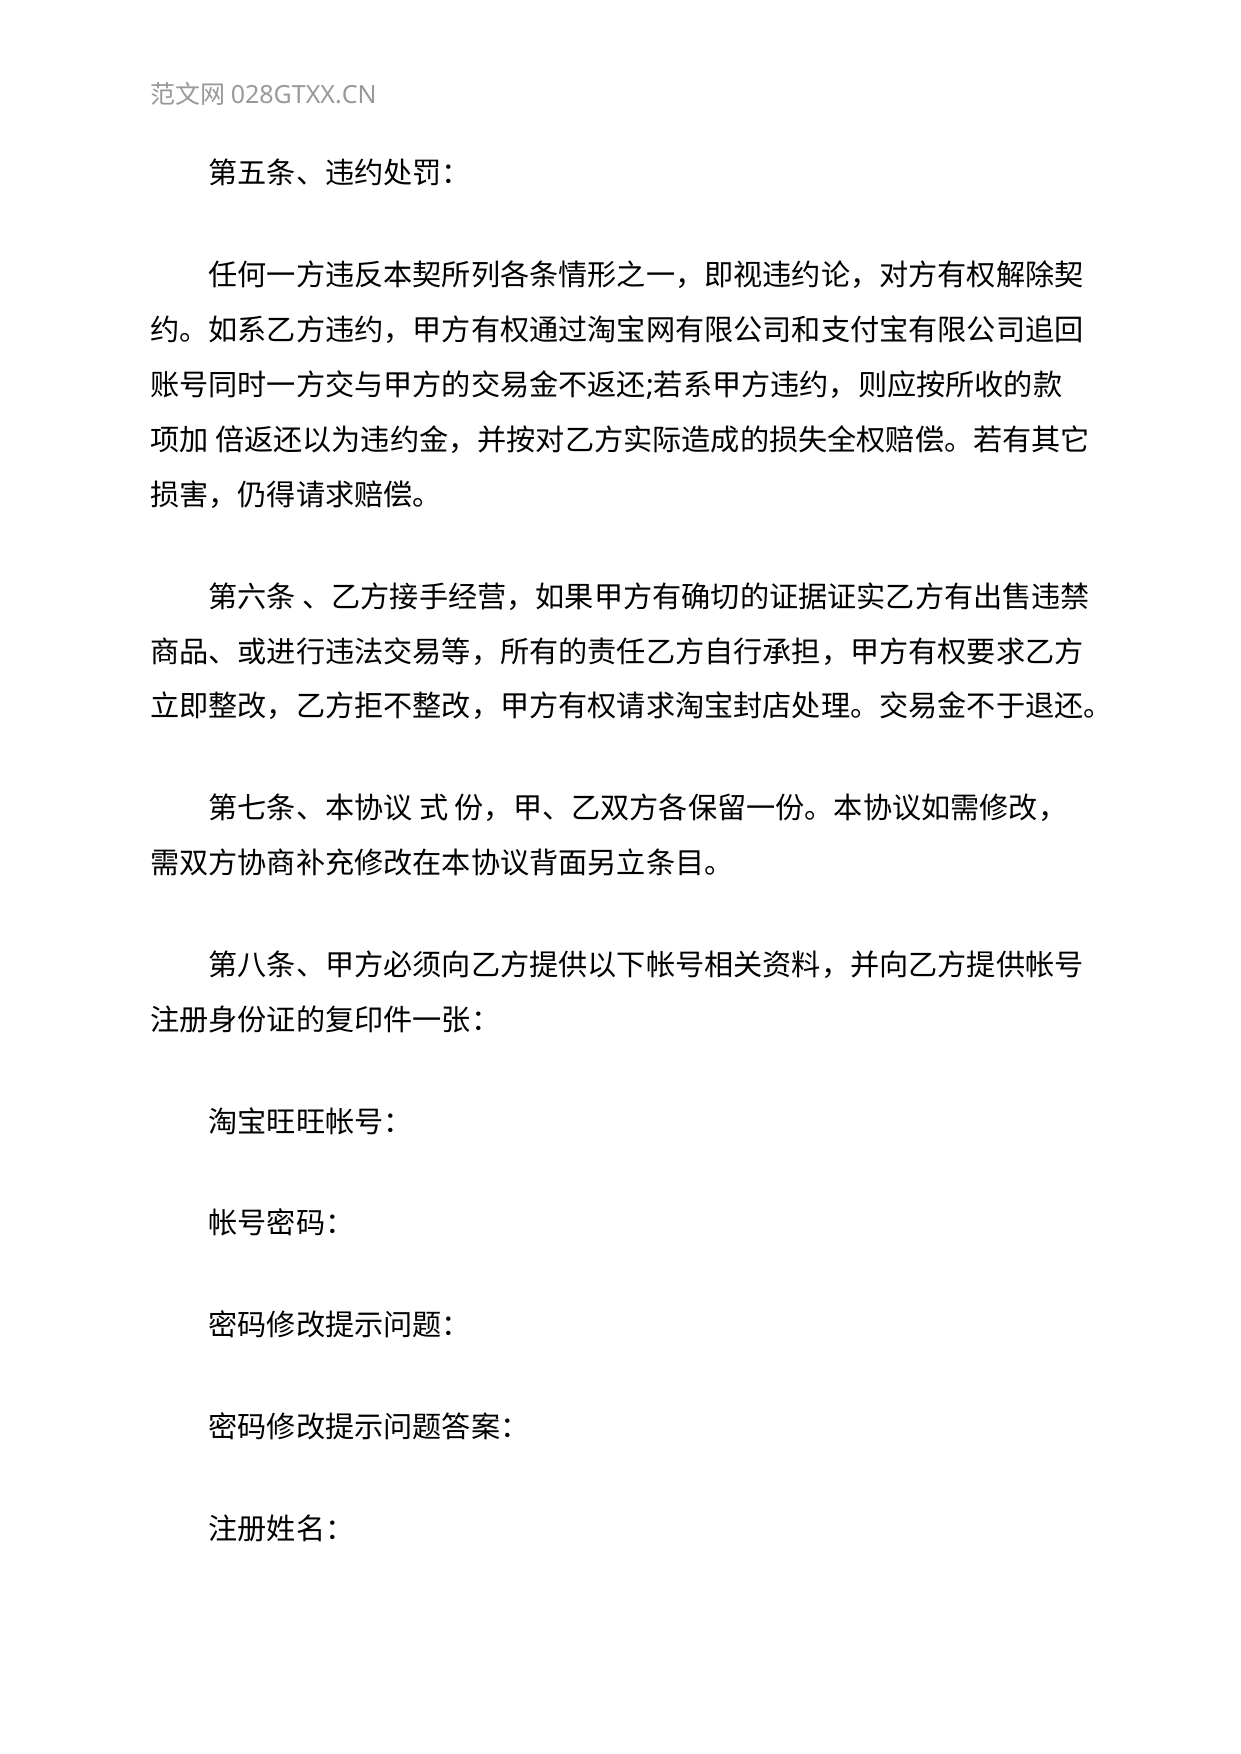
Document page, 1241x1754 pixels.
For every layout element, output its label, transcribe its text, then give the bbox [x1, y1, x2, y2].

text 帐号密码： [150, 1200, 1090, 1242]
text 第八条、甲方必须向乙方提供以下帐号相关资料，并向乙方提供帐号注册身份证的复印件一张： [150, 941, 1090, 1039]
text 第六条 、乙方接手经营，如果甲方有确切的证据证实乙方有出售违禁商品、或进行违法交易等，所有的责任乙方自行承担，甲方有权要求乙方立即整改，乙方拒不整改，甲方有权请求淘宝封店处理。交易金不于退还。 [150, 573, 1090, 725]
text 第七条、本协议 式 份，甲、乙双方各保留一份。本协议如需修改，需双方协商补充修改在本协议背面另立条目。 [150, 785, 1090, 882]
text 密码修改提示问题答案： [150, 1403, 1090, 1446]
text 注册姓名： [150, 1505, 1090, 1547]
text 第五条、违约处罚： [150, 150, 1090, 192]
text 任何一方违反本契所列各条情形之一，即视违约论，对方有权解除契约。如系乙方违约，甲方有权通过淘宝网有限公司和支付宝有限公司追回账号同时一方交与甲方的交易金不返还;若系甲方违约，则应按所收的款项加 倍返还以为违约金，并按对乙方实际造成的损失全权赔偿。若有其它损害，仍得请求赔偿。 [150, 252, 1090, 514]
text 淘宝旺旺帐号： [150, 1098, 1090, 1140]
text 密码修改提示问题： [150, 1302, 1090, 1344]
